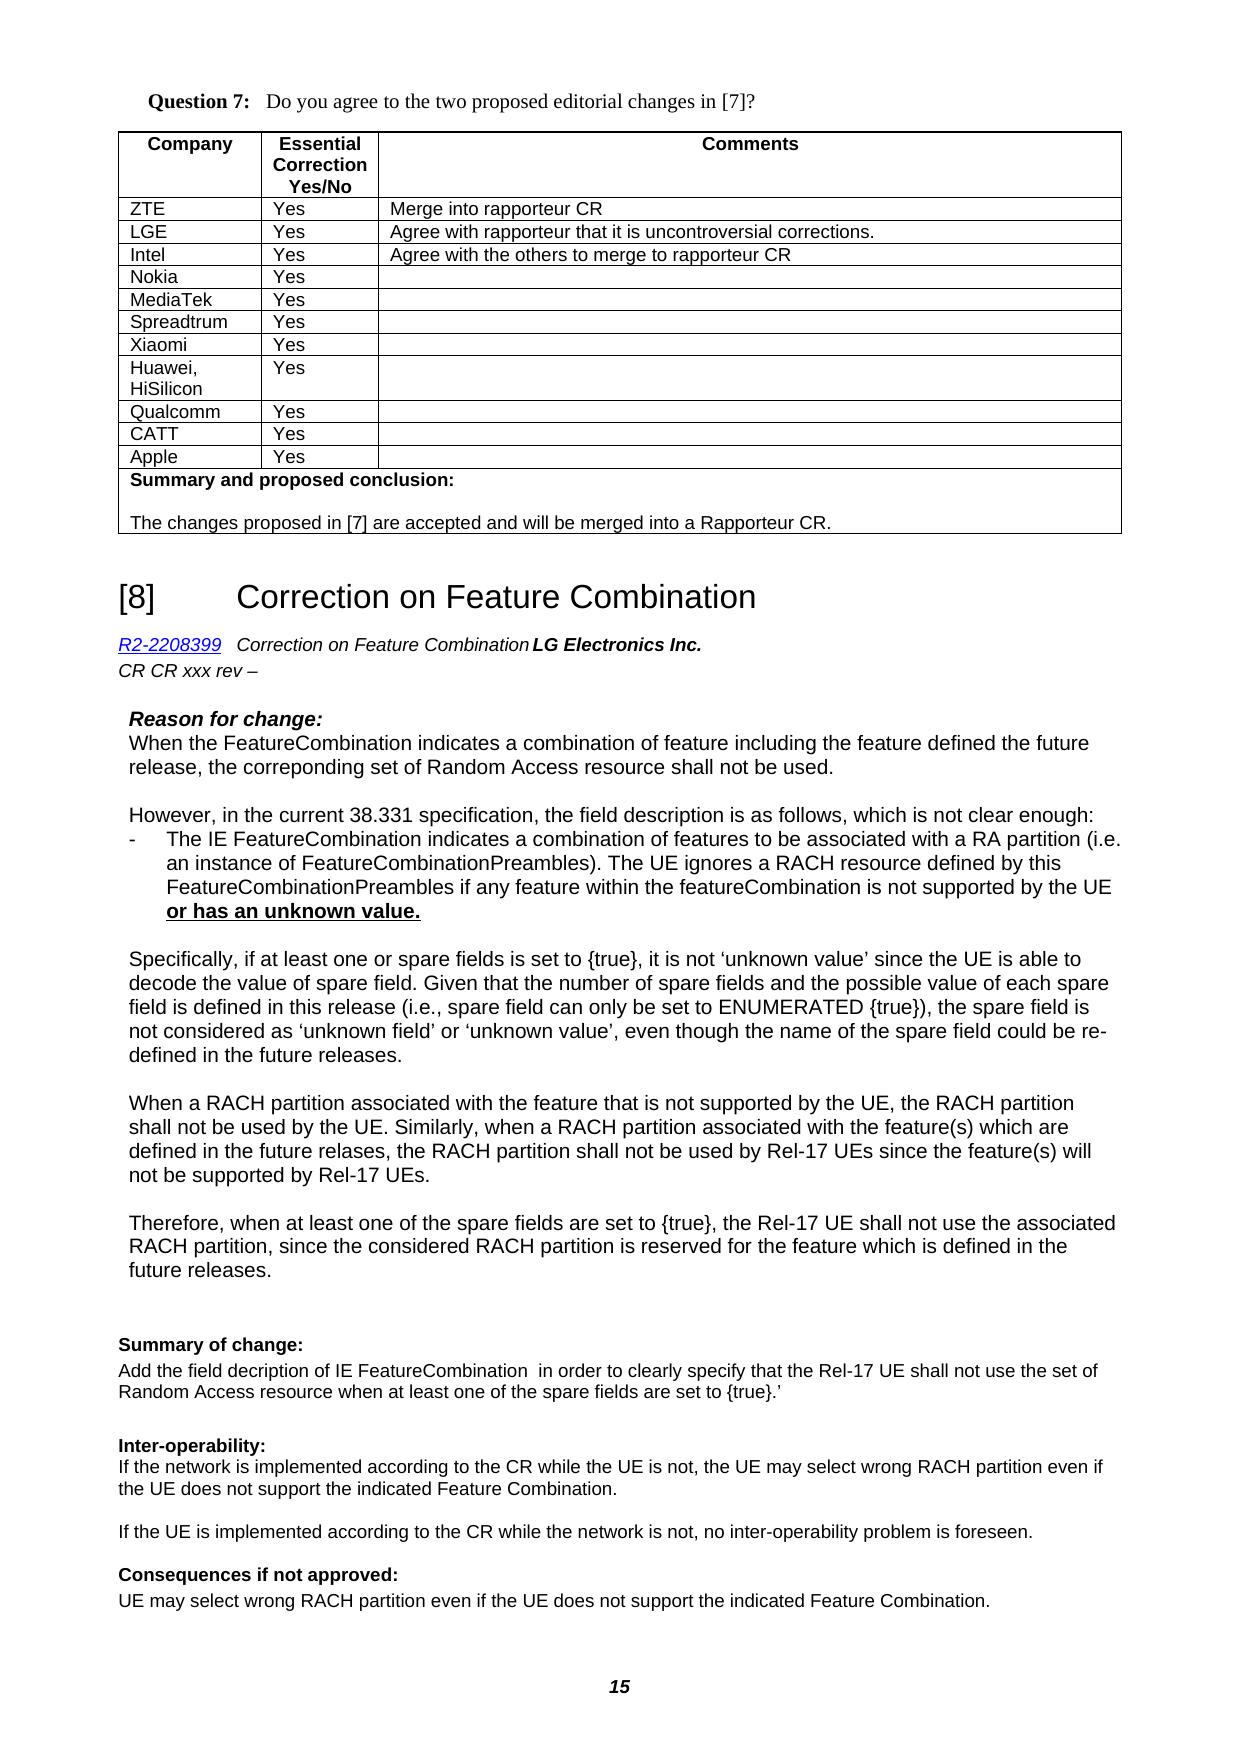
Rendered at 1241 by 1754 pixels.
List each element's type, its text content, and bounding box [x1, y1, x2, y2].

text R2-2208399 Correction on Feature Combination LG Electronics Inc. [118, 634, 1122, 656]
table_cell Apple [119, 446, 261, 467]
table_cell Agree with rapporteur that it is uncontroversial corrections. [379, 221, 1121, 242]
table_cell Intel [119, 244, 261, 265]
table_cell [379, 289, 1121, 310]
table_cell Nokia [119, 266, 261, 288]
table_cell Merge into rapporteur CR [379, 198, 1121, 220]
table_cell LGE [119, 221, 261, 242]
table_cell Huawei, HiSilicon [119, 356, 261, 399]
table_cell Agree with the others to merge to rapporteur CR [379, 244, 1121, 265]
table_cell [379, 311, 1121, 333]
table_cell Yes [262, 423, 378, 445]
table_cell MediaTek [119, 289, 261, 310]
table_cell [379, 334, 1121, 355]
table_cell Yes [262, 221, 378, 242]
text When the FeatureCombination indicates a combination of feature including the feature defined the future release, the correponding set of Random Access resource shall not be used. [128, 731, 1122, 779]
table_cell [379, 423, 1121, 445]
table_cell Yes [262, 334, 378, 355]
table_cell [379, 446, 1121, 467]
table_cell Xiaomi [119, 334, 261, 355]
table_cell [379, 401, 1121, 422]
subtitle [8] Correction on Feature Combination [118, 577, 1122, 615]
table_cell Qualcomm [119, 401, 261, 422]
text Specifically, if at least one or spare fields is set to {true}, it is not ‘unknown value’ since the UE is able to decode the value of spare field. Given that the number of spare fields and the possible value of each spare field is defined in this release (i.e., spare field can only be set to ENUMERATED {true}), the spare field is not considered as ‘unknown field’ or ‘unknown value’, even though the name of the spare field could be re-defined in the future releases. [128, 947, 1122, 1067]
text Add the field decription of IE FeatureCombination in order to clearly specify that the Rel-17 UE shall not use the set of Random Access resource when at least one of the spare fields are set to {true}.’ [118, 1359, 1122, 1402]
table_cell Spreadtrum [119, 311, 261, 333]
text CR CR xxx rev – [118, 660, 1122, 681]
table_cell Yes [262, 401, 378, 422]
list The IE FeatureCombination indicates a combination of features to be associated with a RA partition (i.e. an instance of FeatureCombinationPreambles). The UE ignores a RACH resource defined by this FeatureCombinationPreambles if any feature within the featureCombination is not supported by the UE or has an unknown value. [128, 827, 1122, 923]
table_cell [379, 266, 1121, 288]
table_cell ZTE [119, 198, 261, 220]
table_cell Yes [262, 356, 378, 399]
text When a RACH partition associated with the feature that is not supported by the UE, the RACH partition shall not be used by the UE. Similarly, when a RACH partition associated with the feature(s) which are defined in the future relases, the RACH partition shall not be used by Rel-17 UEs since the feature(s) will not be supported by Rel-17 UEs. [128, 1091, 1122, 1186]
table_cell Yes [262, 198, 378, 220]
text UE may select wrong RACH partition even if the UE does not support the indicated Feature Combination. [118, 1590, 1122, 1633]
table_header Comments [379, 133, 1121, 197]
text Inter-operability: If the network is implemented according to the CR while the UE is not, the UE may select wrong RACH partition even if the UE does not support the indicated Feature Combination. If the UE is implemented according to the CR while the network is not, no inter-operability problem is foreseen. Consequences if not approved: [118, 1435, 1122, 1586]
table_header Essential Correction Yes/No [262, 133, 378, 197]
text Question 7: Do you agree to the two proposed editorial changes in [7]? [148, 89, 1122, 113]
table_cell Yes [262, 446, 378, 467]
text However, in the current 38.331 specification, the field description is as follows, which is not clear enough: [128, 803, 1122, 827]
table_cell CATT [119, 423, 261, 445]
table_cell Yes [262, 311, 378, 333]
table_cell Summary and proposed conclusion: The changes proposed in [7] are accepted and will be merged into a Rapporteur CR. [119, 469, 1121, 533]
text Reason for change: [128, 707, 1122, 731]
table_cell [379, 356, 1121, 399]
table_cell Yes [262, 289, 378, 310]
table_cell Yes [262, 244, 378, 265]
text Therefore, when at least one of the spare fields are set to {true}, the Rel-17 UE shall not use the associated RACH partition, since the considered RACH partition is reserved for the feature which is defined in the future releases. [128, 1210, 1122, 1282]
text Summary of change: [118, 1312, 1122, 1355]
table_cell Yes [262, 266, 378, 288]
table_header Company [119, 133, 261, 197]
